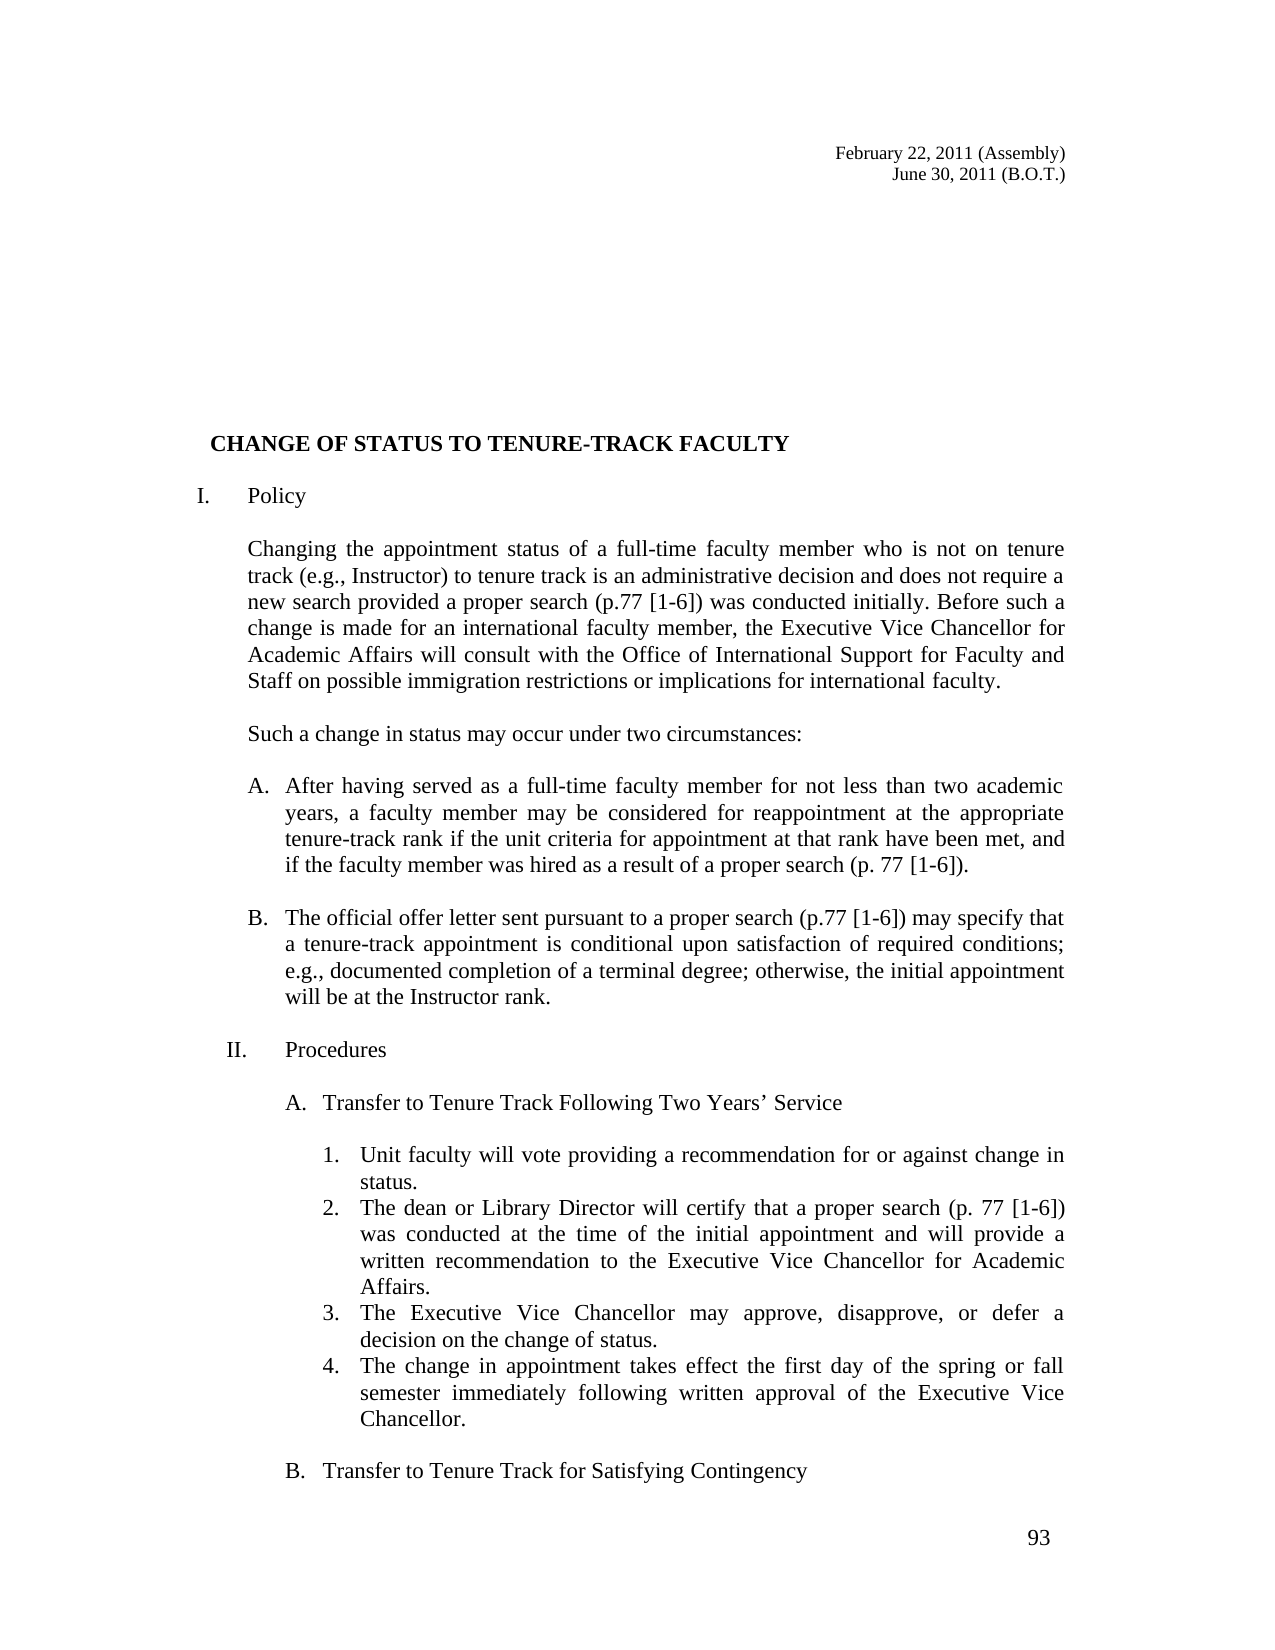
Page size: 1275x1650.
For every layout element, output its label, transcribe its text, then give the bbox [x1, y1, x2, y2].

list Transfer to Tenure Track for Satisfying Contingency [285, 1457, 1098, 1484]
list Transfer to Tenure Track Following Two Years’ Service [285, 1088, 1098, 1115]
subtitle CHANGE OF STATUS TO TENURE-TRACK FACULTY [210, 430, 1098, 457]
text Such a change in status may occur under two circumstances: [247, 719, 1098, 746]
list Procedures [226, 1036, 1098, 1062]
list Policy [197, 483, 1098, 509]
list After having served as a full-time faculty member for not less than two academic years, a faculty member may be considered for reappointment at the appropriate tenure-track rank if the unit criteria for appointment at that rank have been met, and if the faculty member was hired as a result of a proper search (p. 77 [1-6]). [247, 772, 1065, 878]
list The dean or Library Director will certify that a proper search (p. 77 [1-6]) was conducted at the time of the initial appointment and will provide a written recommendation to the Executive Vice Chancellor for Academic Affairs. [322, 1194, 1066, 1299]
list The change in appointment takes effect the first day of the spring or fall semester immediately following written approval of the Executive Vice Chancellor. [322, 1352, 1065, 1431]
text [835, 142, 1065, 163]
list The Executive Vice Chancellor may approve, disapprove, or defer a decision on the change of status. [322, 1299, 1065, 1352]
list Unit faculty will vote providing a recommendation for or against change in status. [322, 1141, 1065, 1194]
list The official offer letter sent pursuant to a proper search (p.77 [1-6]) may specify that a tenure-track appointment is conditional upon satisfaction of required conditions; e.g., documented completion of a terminal degree; otherwise, the initial appointment will be at the Instructor rank. [247, 904, 1065, 1009]
text June 30, 2011 (B.O.T.) [154, 163, 1065, 185]
text Changing the appointment status of a full-time faculty member who is not on tenure track (e.g., Instructor) to tenure track is an administrative decision and does not require a new search provided a proper search (p.77 [1-6]) was conducted initially. Before such a change is made for an international faculty member, the Executive Vice Chancellor for Academic Affairs will consult with the Office of International Support for Faculty and Staff on possible immigration restrictions or implications for international faculty. [247, 535, 1066, 693]
